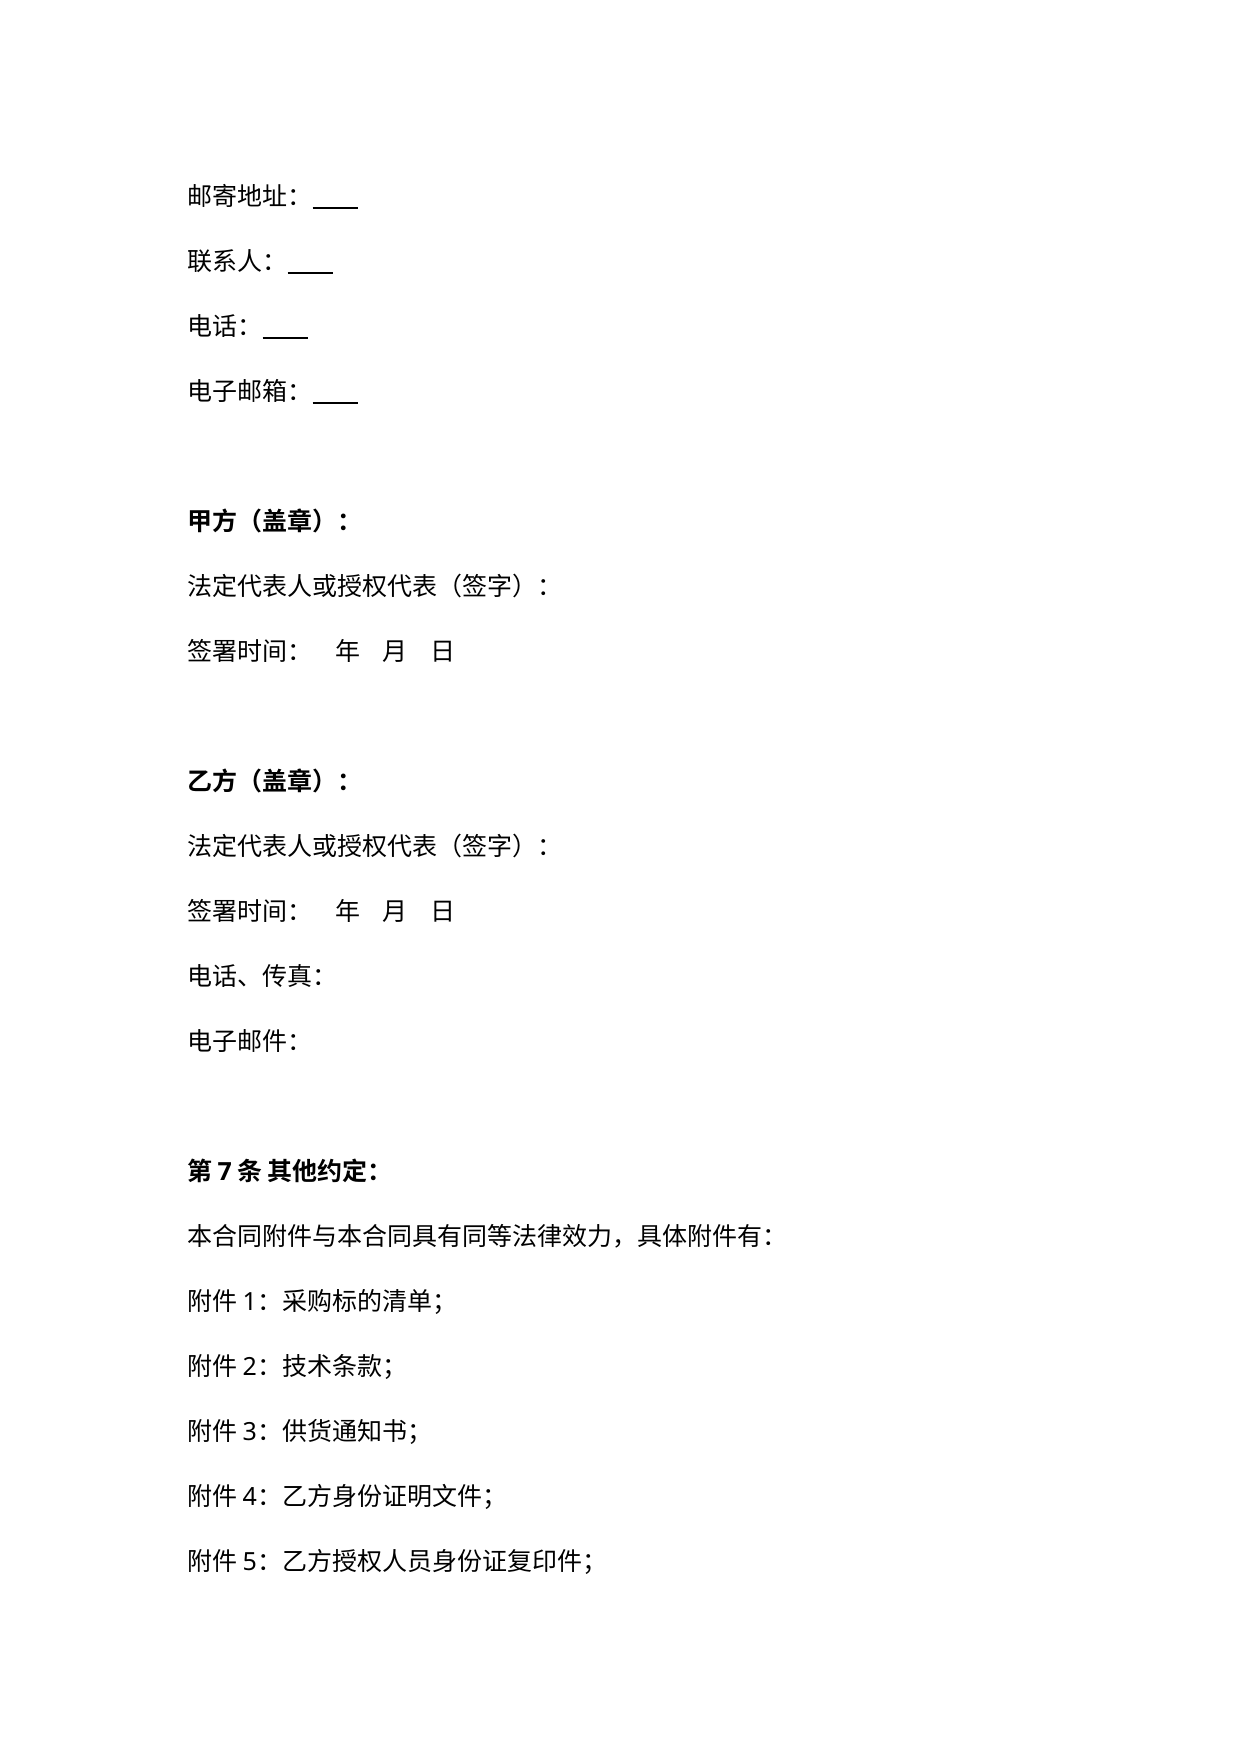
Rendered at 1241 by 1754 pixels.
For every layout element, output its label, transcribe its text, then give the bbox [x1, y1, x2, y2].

text 附件4：乙方身份证明文件； [187, 1462, 1053, 1527]
subtitle 第7条 其他约定： [187, 1137, 1053, 1202]
text 电话、传真： [187, 942, 1053, 1007]
text 电话： [187, 292, 1053, 357]
text 电子邮件： [187, 1007, 1053, 1072]
text 甲方（盖章）： [187, 422, 1053, 552]
text 联系人： [187, 227, 1053, 292]
text 邮寄地址： [187, 162, 1053, 227]
text 附件3：供货通知书； [187, 1397, 1053, 1462]
text 附件5：乙方授权人员身份证复印件； [187, 1527, 1053, 1592]
text 电子邮箱： [187, 357, 1053, 422]
text 法定代表人或授权代表（签字）： [187, 812, 1053, 877]
text 签署时间： 年 月 日 [187, 617, 1053, 682]
text 法定代表人或授权代表（签字）： [187, 552, 1053, 617]
text 签署时间： 年 月 日 [187, 877, 1053, 942]
text 本合同附件与本合同具有同等法律效力，具体附件有： [187, 1202, 1053, 1267]
text 乙方（盖章）： [187, 682, 1053, 812]
text 附件1：采购标的清单； [187, 1267, 1053, 1332]
text 附件2：技术条款； [187, 1332, 1053, 1397]
